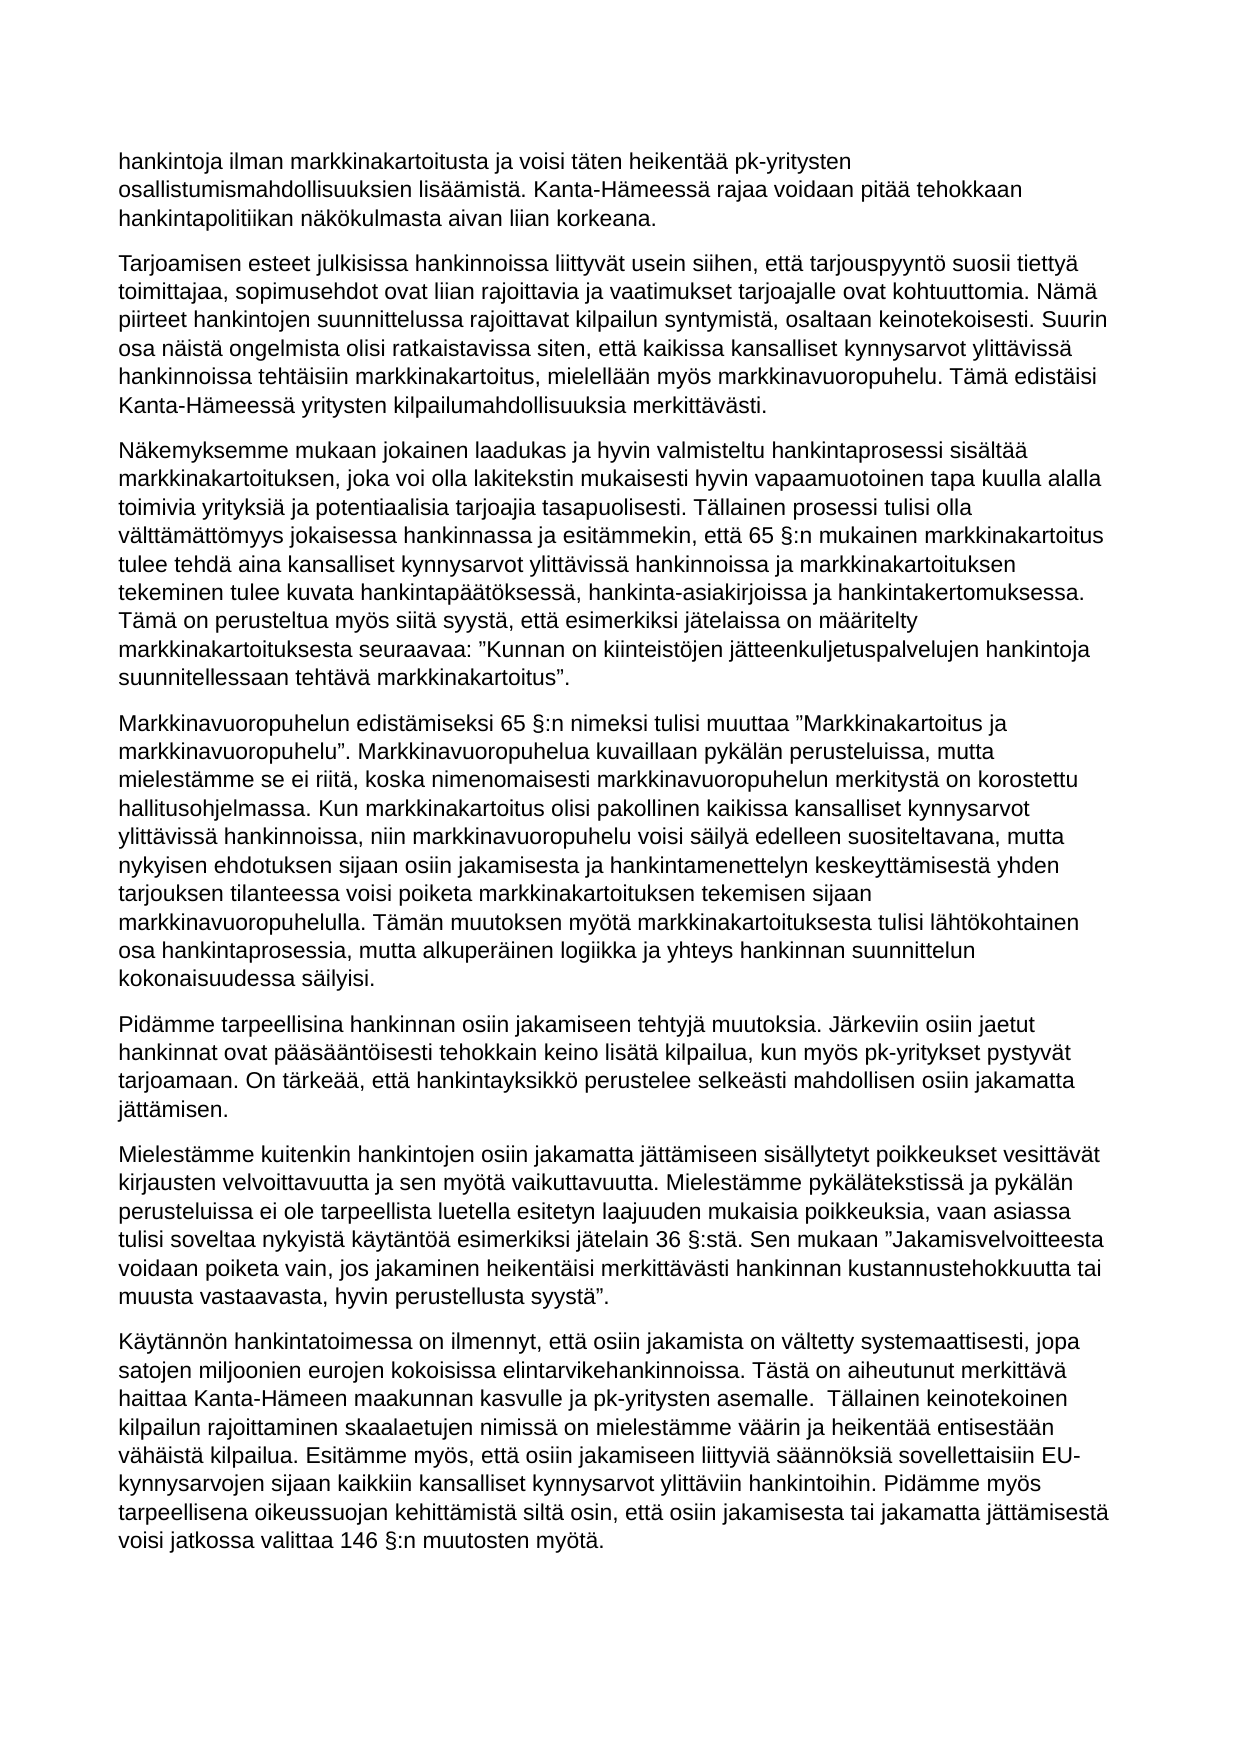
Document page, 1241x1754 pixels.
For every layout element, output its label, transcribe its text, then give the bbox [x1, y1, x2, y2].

text Käytännön hankintatoimessa on ilmennyt, että osiin jakamista on vältetty systemaattisesti, jopa satojen miljoonien eurojen kokoisissa elintarvikehankinnoissa. Tästä on aiheutunut merkittävä haittaa Kanta-Hämeen maakunnan kasvulle ja pk-yritysten asemalle. Tällainen keinotekoinen kilpailun rajoittaminen skaalaetujen nimissä on mielestämme väärin ja heikentää entisestään vähäistä kilpailua. Esitämme myös, että osiin jakamiseen liittyviä säännöksiä sovellettaisiin EU-kynnysarvojen sijaan kaikkiin kansalliset kynnysarvot ylittäviin hankintoihin. Pidämme myös tarpeellisena oikeussuojan kehittämistä siltä osin, että osiin jakamisesta tai jakamatta jättämisestä voisi jatkossa valittaa 146 §:n muutosten myötä. [118, 1328, 1122, 1554]
text Tarjoamisen esteet julkisissa hankinnoissa liittyvät usein siihen, että tarjouspyyntö suosii tiettyä toimittajaa, sopimusehdot ovat liian rajoittavia ja vaatimukset tarjoajalle ovat kohtuuttomia. Nämä piirteet hankintojen suunnittelussa rajoittavat kilpailun syntymistä, osaltaan keinotekoisesti. Suurin osa näistä ongelmista olisi ratkaistavissa siten, että kaikissa kansalliset kynnysarvot ylittävissä hankinnoissa tehtäisiin markkinakartoitus, mielellään myös markkinavuoropuhelu. Tämä edistäisi Kanta-Hämeessä yritysten kilpailumahdollisuuksia merkittävästi. [118, 249, 1122, 418]
text Näkemyksemme mukaan jokainen laadukas ja hyvin valmisteltu hankintaprosessi sisältää markkinakartoituksen, joka voi olla lakitekstin mukaisesti hyvin vapaamuotoinen tapa kuulla alalla toimivia yrityksiä ja potentiaalisia tarjoajia tasapuolisesti. Tällainen prosessi tulisi olla välttämättömyys jokaisessa hankinnassa ja esitämmekin, että 65 §:n mukainen markkinakartoitus tulee tehdä aina kansalliset kynnysarvot ylittävissä hankinnoissa ja markkinakartoituksen tekeminen tulee kuvata hankintapäätöksessä, hankinta-asiakirjoissa ja hankintakertomuksessa. Tämä on perusteltua myös siitä syystä, että esimerkiksi jätelaissa on määritelty markkinakartoituksesta seuraavaa: ”Kunnan on kiinteistöjen jätteenkuljetuspalvelujen hankintoja suunnitellessaan tehtävä markkinakartoitus”. [118, 437, 1122, 691]
text Markkinavuoropuhelun edistämiseksi 65 §:n nimeksi tulisi muuttaa ”Markkinakartoitus ja markkinavuoropuhelu”. Markkinavuoropuhelua kuvaillaan pykälän perusteluissa, mutta mielestämme se ei riitä, koska nimenomaisesti markkinavuoropuhelun merkitystä on korostettu hallitusohjelmassa. Kun markkinakartoitus olisi pakollinen kaikissa kansalliset kynnysarvot ylittävissä hankinnoissa, niin markkinavuoropuhelu voisi säilyä edelleen suositeltavana, mutta nykyisen ehdotuksen sijaan osiin jakamisesta ja hankintamenettelyn keskeyttämisestä yhden tarjouksen tilanteessa voisi poiketa markkinakartoituksen tekemisen sijaan markkinavuoropuhelulla. Tämän muutoksen myötä markkinakartoituksesta tulisi lähtökohtainen osa hankintaprosessia, mutta alkuperäinen logiikka ja yhteys hankinnan suunnittelun kokonaisuudessa säilyisi. [118, 709, 1122, 992]
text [118, 148, 1122, 231]
text Pidämme tarpeellisina hankinnan osiin jakamiseen tehtyjä muutoksia. Järkeviin osiin jaetut hankinnat ovat pääsääntöisesti tehokkain keino lisätä kilpailua, kun myös pk-yritykset pystyvät tarjoamaan. On tärkeää, että hankintayksikkö perustelee selkeästi mahdollisen osiin jakamatta jättämisen. [118, 1011, 1122, 1122]
text Mielestämme kuitenkin hankintojen osiin jakamatta jättämiseen sisällytetyt poikkeukset vesittävät kirjausten velvoittavuutta ja sen myötä vaikuttavuutta. Mielestämme pykälätekstissä ja pykälän perusteluissa ei ole tarpeellista luetella esitetyn laajuuden mukaisia poikkeuksia, vaan asiassa tulisi soveltaa nykyistä käytäntöä esimerkiksi jätelain 36 §:stä. Sen mukaan ”Jakamisvelvoitteesta voidaan poiketa vain, jos jakaminen heikentäisi merkittävästi hankinnan kustannustehokkuutta tai muusta vastaavasta, hyvin perustellusta syystä”. [118, 1141, 1122, 1309]
